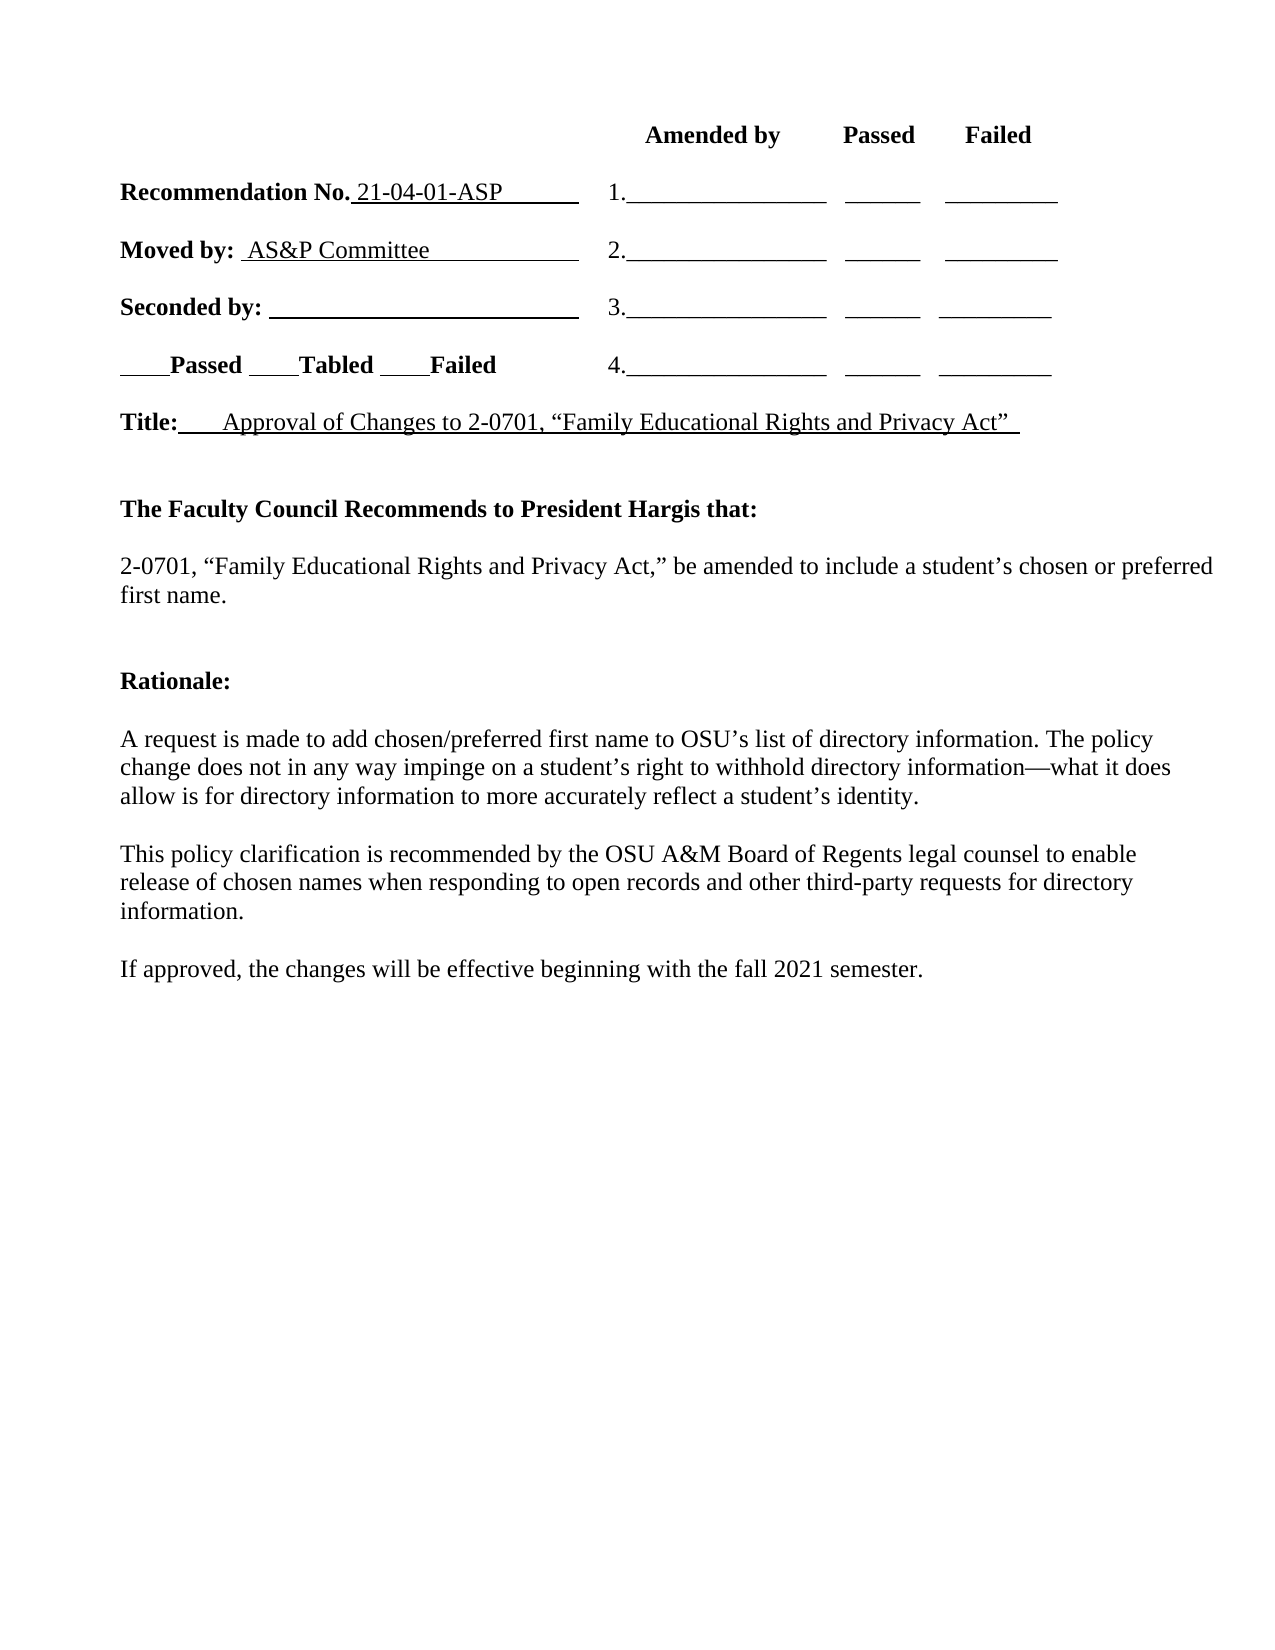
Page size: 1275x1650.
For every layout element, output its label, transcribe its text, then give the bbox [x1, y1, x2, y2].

text This policy clarification is recommended by the OSU A&M Board of Regents legal counsel to enable release of chosen names when responding to open records and other third-party requests for directory information. [120, 839, 1173, 925]
text A request is made to add chosen/preferred first name to OSU’s list of directory information. The policy change does not in any way impinge on a student’s right to withhold directory information—what it does allow is for directory information to more accurately reflect a student’s identity. [120, 724, 1173, 810]
text If approved, the changes will be effective beginning with the fall 2021 semester. [120, 954, 1173, 982]
text Moved by: AS&P Committee 2.________________ ______ _________ [120, 235, 1248, 264]
text Amended by Passed Failed [495, 120, 1248, 149]
text Rationale: [120, 666, 1248, 695]
text Seconded by: 3.________________ ______ _________ [120, 292, 1248, 321]
text Recommendation No. 21-04-01-ASP 1.________________ ______ _________ [120, 177, 1248, 206]
text Passed Tabled Failed 4.________________ ______ _________ [120, 350, 1248, 379]
text 2-0701, “Family Educational Rights and Privacy Act,” be amended to include a student’s chosen or preferred first name. [120, 551, 1248, 609]
text Title: Approval of Changes to 2-0701, “Family Educational Rights and Privacy Act” [120, 407, 1173, 436]
text The Faculty Council Recommends to President Hargis that: [120, 494, 1248, 522]
